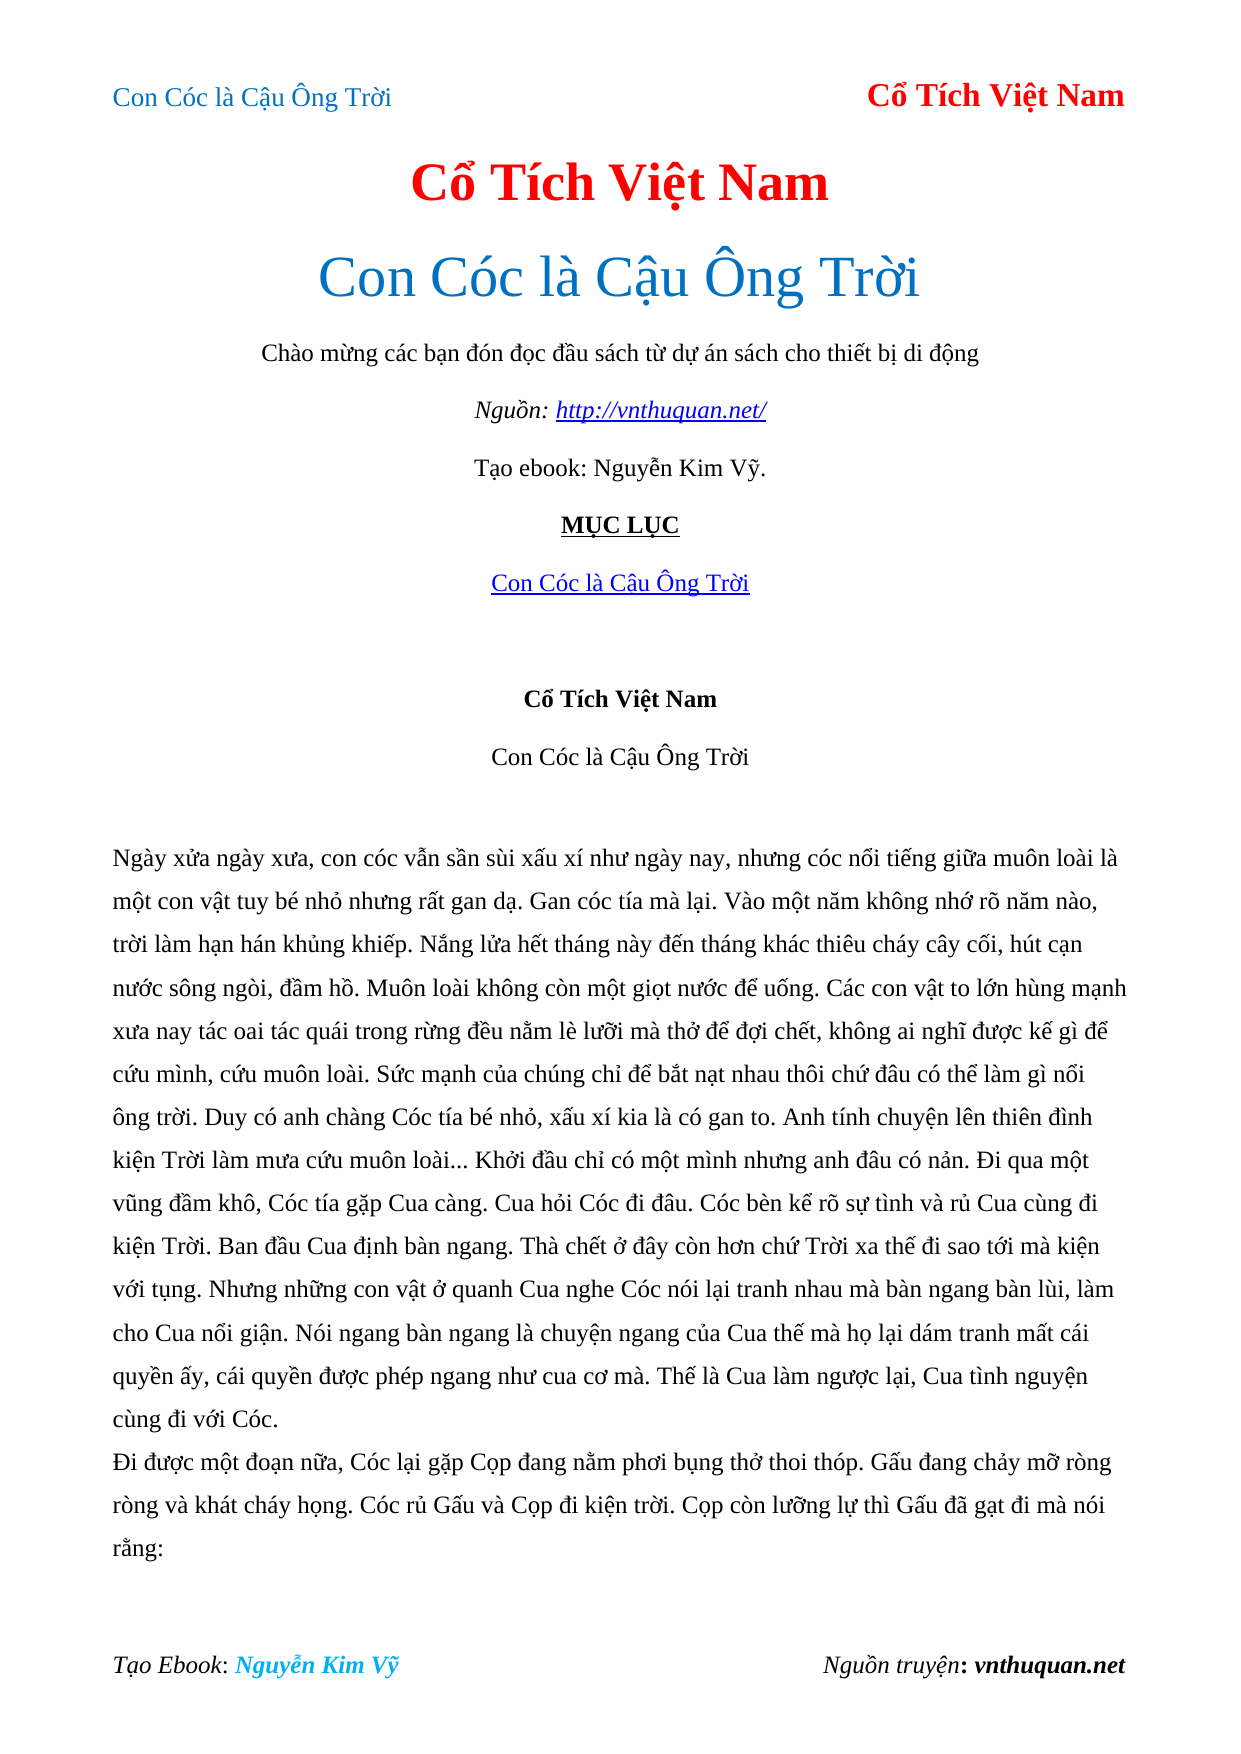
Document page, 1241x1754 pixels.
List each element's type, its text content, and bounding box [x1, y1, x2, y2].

text Con Cóc là Cậu Ông Trời [112, 742, 1128, 771]
text Cổ Tích Việt Nam [112, 684, 1128, 713]
text MỤC LỤC [112, 511, 1128, 539]
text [112, 800, 1128, 1562]
text Cổ Tích Việt Nam [112, 150, 1128, 212]
text Con Cóc là Cậu Ông Trời [112, 241, 1128, 308]
text Con Cóc là Cậu Ông Trời [112, 568, 1128, 597]
text Chào mừng các bạn đón đọc đầu sách từ dự án sách cho thiết bị di động Nguồn: http://vnthuquan.net/ Tạo ebook: Nguyễn Kim Vỹ. [112, 338, 1128, 481]
